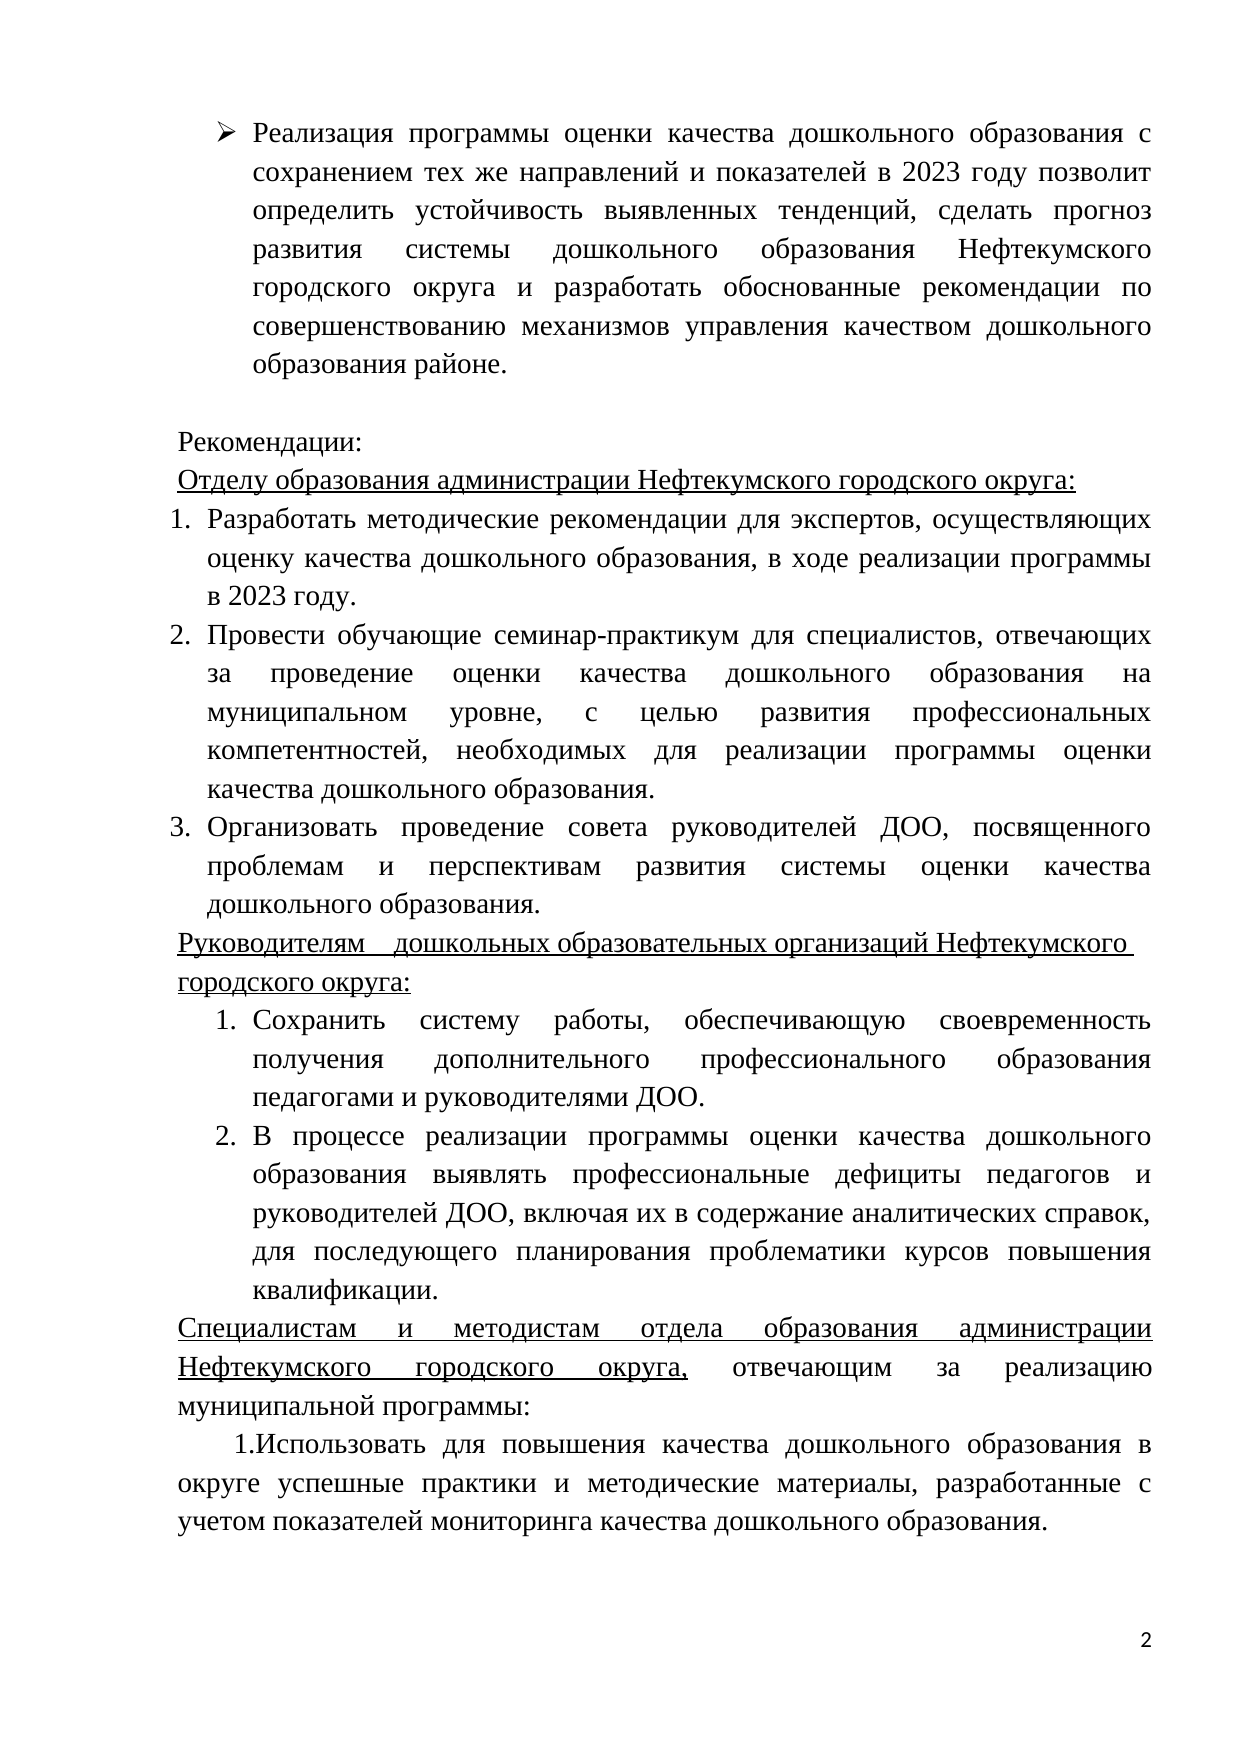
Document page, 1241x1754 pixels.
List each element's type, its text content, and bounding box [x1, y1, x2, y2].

text Специалистам и методистам отдела образования администрации Нефтекумского городского округа, отвечающим за реализацию муниципальной программы: [177, 1341, 1153, 1421]
list Организовать проведение совета руководителей ДОО, посвященного проблемам и перспективам развития системы оценки качества дошкольного образования. [169, 809, 1152, 920]
list Реализация программы оценки качества дошкольного образования с сохранением тех же направлений и показателей в 2023 году позволит определить устойчивость выявленных тенденций, сделать прогноз развития системы дошкольного образования Нефтекумского городского округа и разработать обоснованные рекомендации по совершенствованию механизмов управления качеством дошкольного образования районе. [215, 115, 1152, 380]
list Разработать методические рекомендации для экспертов, осуществляющих оценку качества дошкольного образования, в ходе реализации программы в 2023 году. [169, 501, 1152, 612]
text Отделу образования администрации Нефтекумского городского округа: [177, 462, 1163, 496]
text Специалистам и методистам отдела образования администрации Нефтекумского городского округа, отвечающим за реализацию муниципальной программы: [177, 1311, 1153, 1340]
list Провести обучающие семинар-практикум для специалистов, отвечающих за проведение оценки качества дошкольного образования на муниципальном уровне, с целью развития профессиональных компетентностей, необходимых для реализации программы оценки качества дошкольного образования. [169, 617, 1152, 804]
text Руководителям дошкольных образовательных организаций Нефтекумского городского округа: [177, 925, 1152, 997]
text Рекомендации: [177, 424, 1163, 458]
list Сохранить систему работы, обеспечивающую своевременность получения дополнительного профессионального образования педагогами и руководителями ДОО. [215, 1002, 1152, 1113]
text 1.Использовать для повышения качества дошкольного образования в округе успешные практики и методические материалы, разработанные с учетом показателей мониторинга качества дошкольного образования. [177, 1426, 1153, 1537]
list В процессе реализации программы оценки качества дошкольного образования выявлять профессиональные дефициты педагогов и руководителей ДОО, включая их в содержание аналитических справок, для последующего планирования проблематики курсов повышения квалификации. [215, 1118, 1152, 1306]
